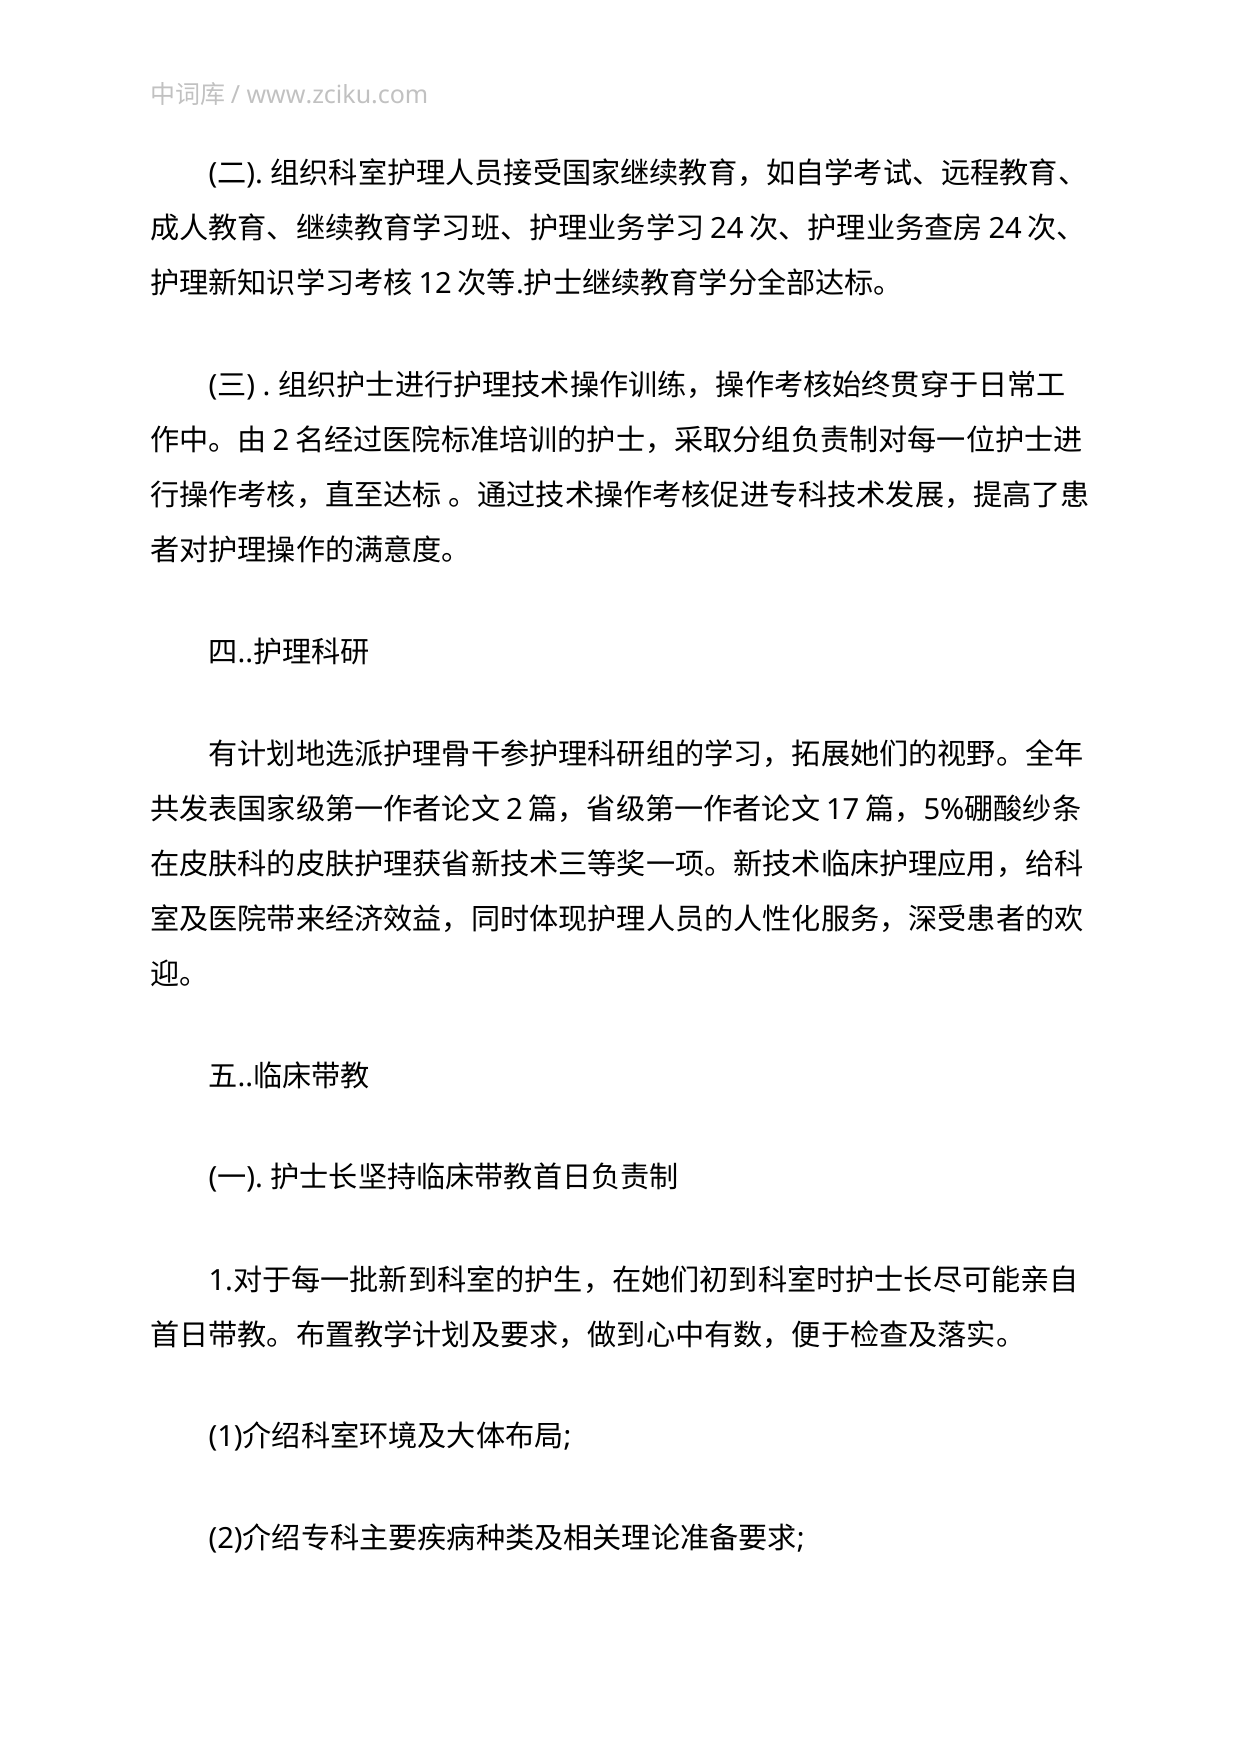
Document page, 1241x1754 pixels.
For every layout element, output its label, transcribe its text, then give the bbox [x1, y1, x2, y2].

text 五..临床带教 [150, 1052, 1090, 1094]
text 有计划地选派护理骨干参护理科研组的学习，拓展她们的视野。全年共发表国家级第一作者论文2篇，省级第一作者论文17篇，5%硼酸纱条在皮肤科的皮肤护理获省新技术三等奖一项。新技术临床护理应用，给科室及医院带来经济效益，同时体现护理人员的人性化服务，深受患者的欢迎。 [150, 731, 1090, 993]
text 四..护理科研 [150, 629, 1090, 671]
text (二). 组织科室护理人员接受国家继续教育，如自学考试、远程教育、成人教育、继续教育学习班、护理业务学习24次、护理业务查房24次、护理新知识学习考核12次等.护士继续教育学分全部达标。 [150, 150, 1090, 302]
text 1.对于每一批新到科室的护生，在她们初到科室时护士长尽可能亲自首日带教。布置教学计划及要求，做到心中有数，便于检查及落实。 [150, 1256, 1090, 1353]
text (2)介绍专科主要疾病种类及相关理论准备要求; [150, 1515, 1090, 1557]
text (三) . 组织护士进行护理技术操作训练，操作考核始终贯穿于日常工作中。由2名经过医院标准培训的护士，采取分组负责制对每一位护士进行操作考核，直至达标 。通过技术操作考核促进专科技术发展，提高了患者对护理操作的满意度。 [150, 362, 1090, 569]
text (一). 护士长坚持临床带教首日负责制 [150, 1154, 1090, 1196]
text (1)介绍科室环境及大体布局; [150, 1413, 1090, 1455]
